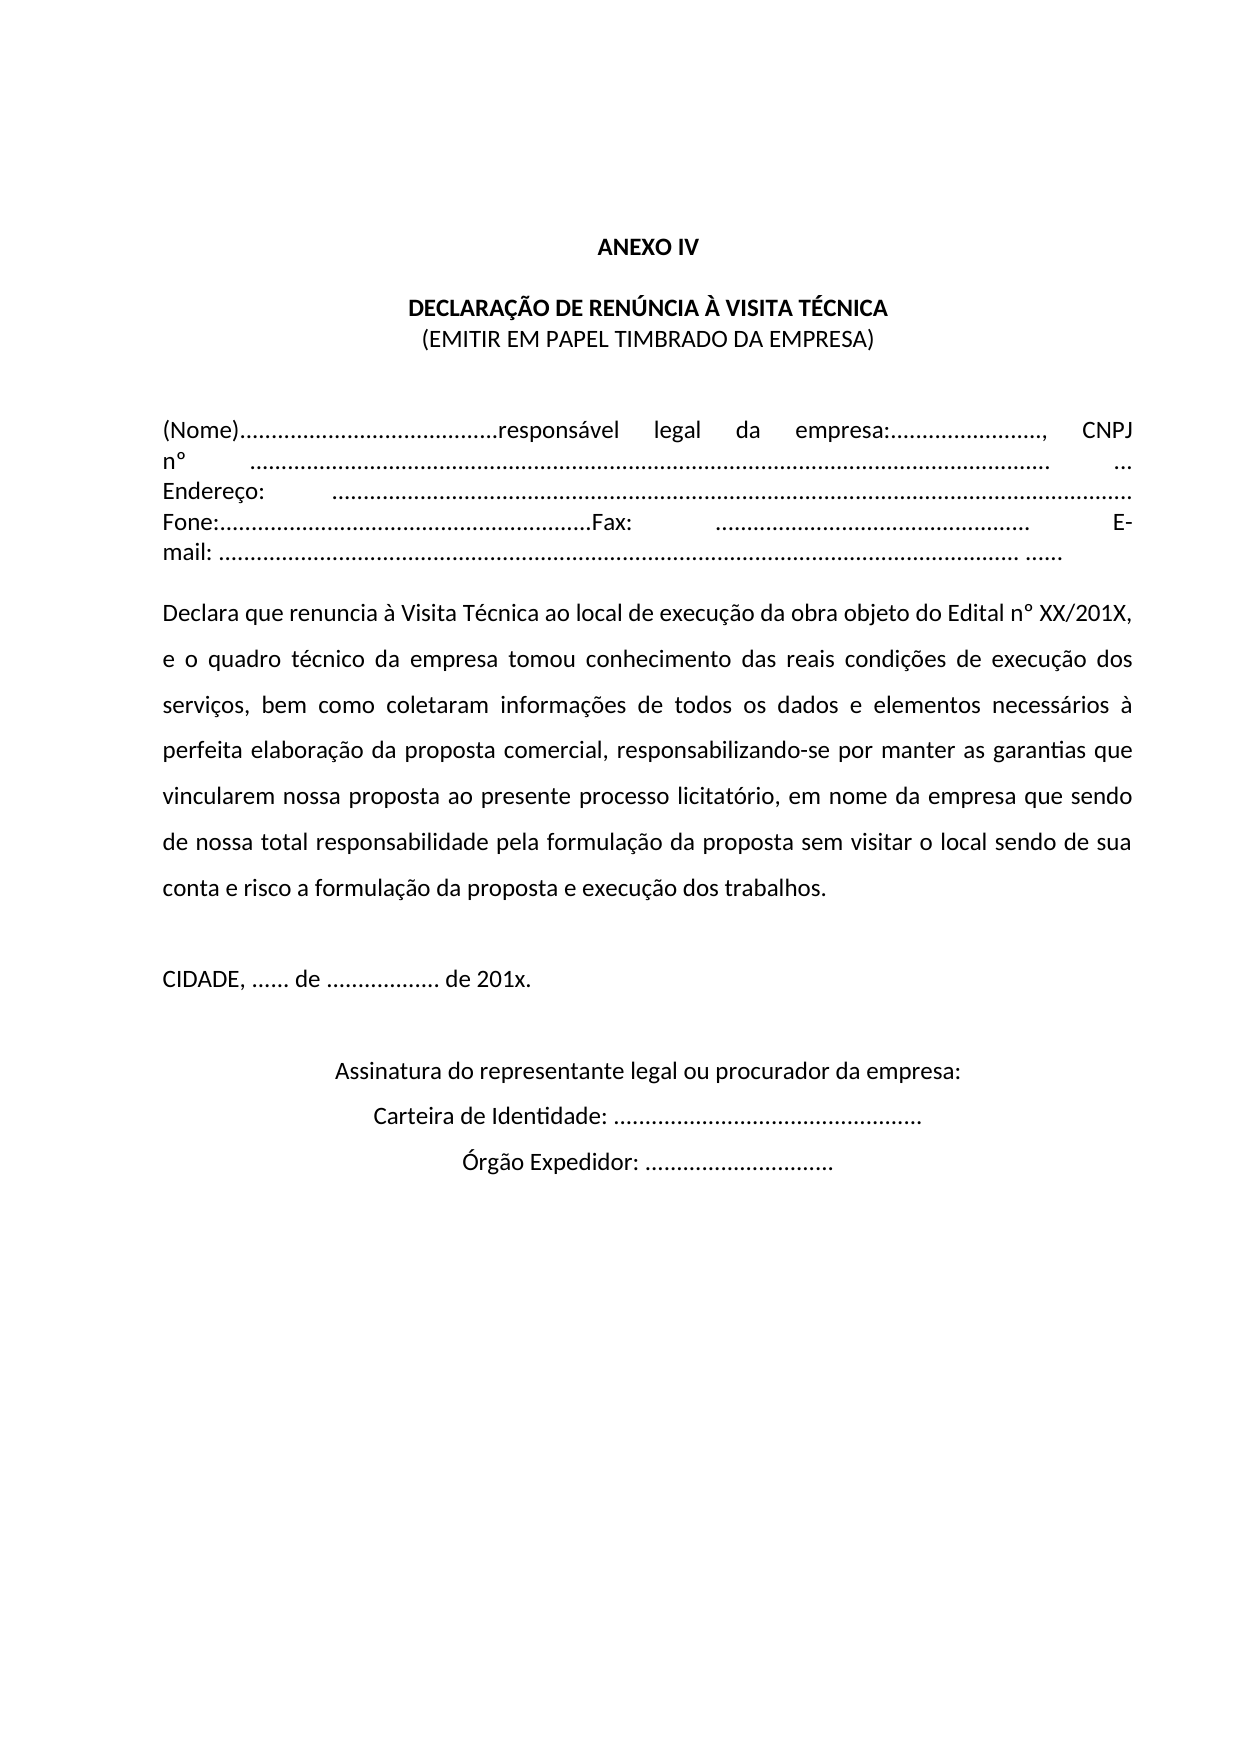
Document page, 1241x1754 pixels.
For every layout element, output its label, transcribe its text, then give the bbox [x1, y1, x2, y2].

text Declara que renuncia à Visita Técnica ao local de execução da obra objeto do Edital nº XX/201X, e o quadro técnico da empresa tomou conhecimento das reais condições de execução dos serviços, bem como coletaram informações de todos os dados e elementos necessários à perfeita elaboração da proposta comercial, responsabilizando-se por manter as garantias que vincularem nossa proposta ao presente processo licitatório, em nome da empresa que sendo de nossa total responsabilidade pela formulação da proposta sem visitar o local sendo de sua conta e risco a formulação da proposta e execução dos trabalhos. [162, 597, 1134, 902]
text (Nome).........................................responsável legal da empresa:........................, CNPJ nº ............................................................................................................................... ... Endereço: ............................................................................................................................... Fone:...........................................................Fax: .................................................. E-mail: ............................................................................................................................... ...... [162, 414, 1134, 567]
text DECLARAÇÃO DE RENÚNCIA À VISITA TÉCNICA [162, 292, 1134, 323]
text Carteira de Identidade: ................................................. [162, 1101, 1134, 1131]
text CIDADE, ...... de .................. de 201x. [162, 963, 1134, 994]
text (EMITIR EM PAPEL TIMBRADO DA EMPRESA) [162, 323, 1134, 353]
text Órgão Expedidor: .............................. [162, 1146, 1134, 1177]
text ANEXO IV [162, 231, 1134, 262]
text Assinatura do representante legal ou procurador da empresa: [162, 1055, 1134, 1085]
